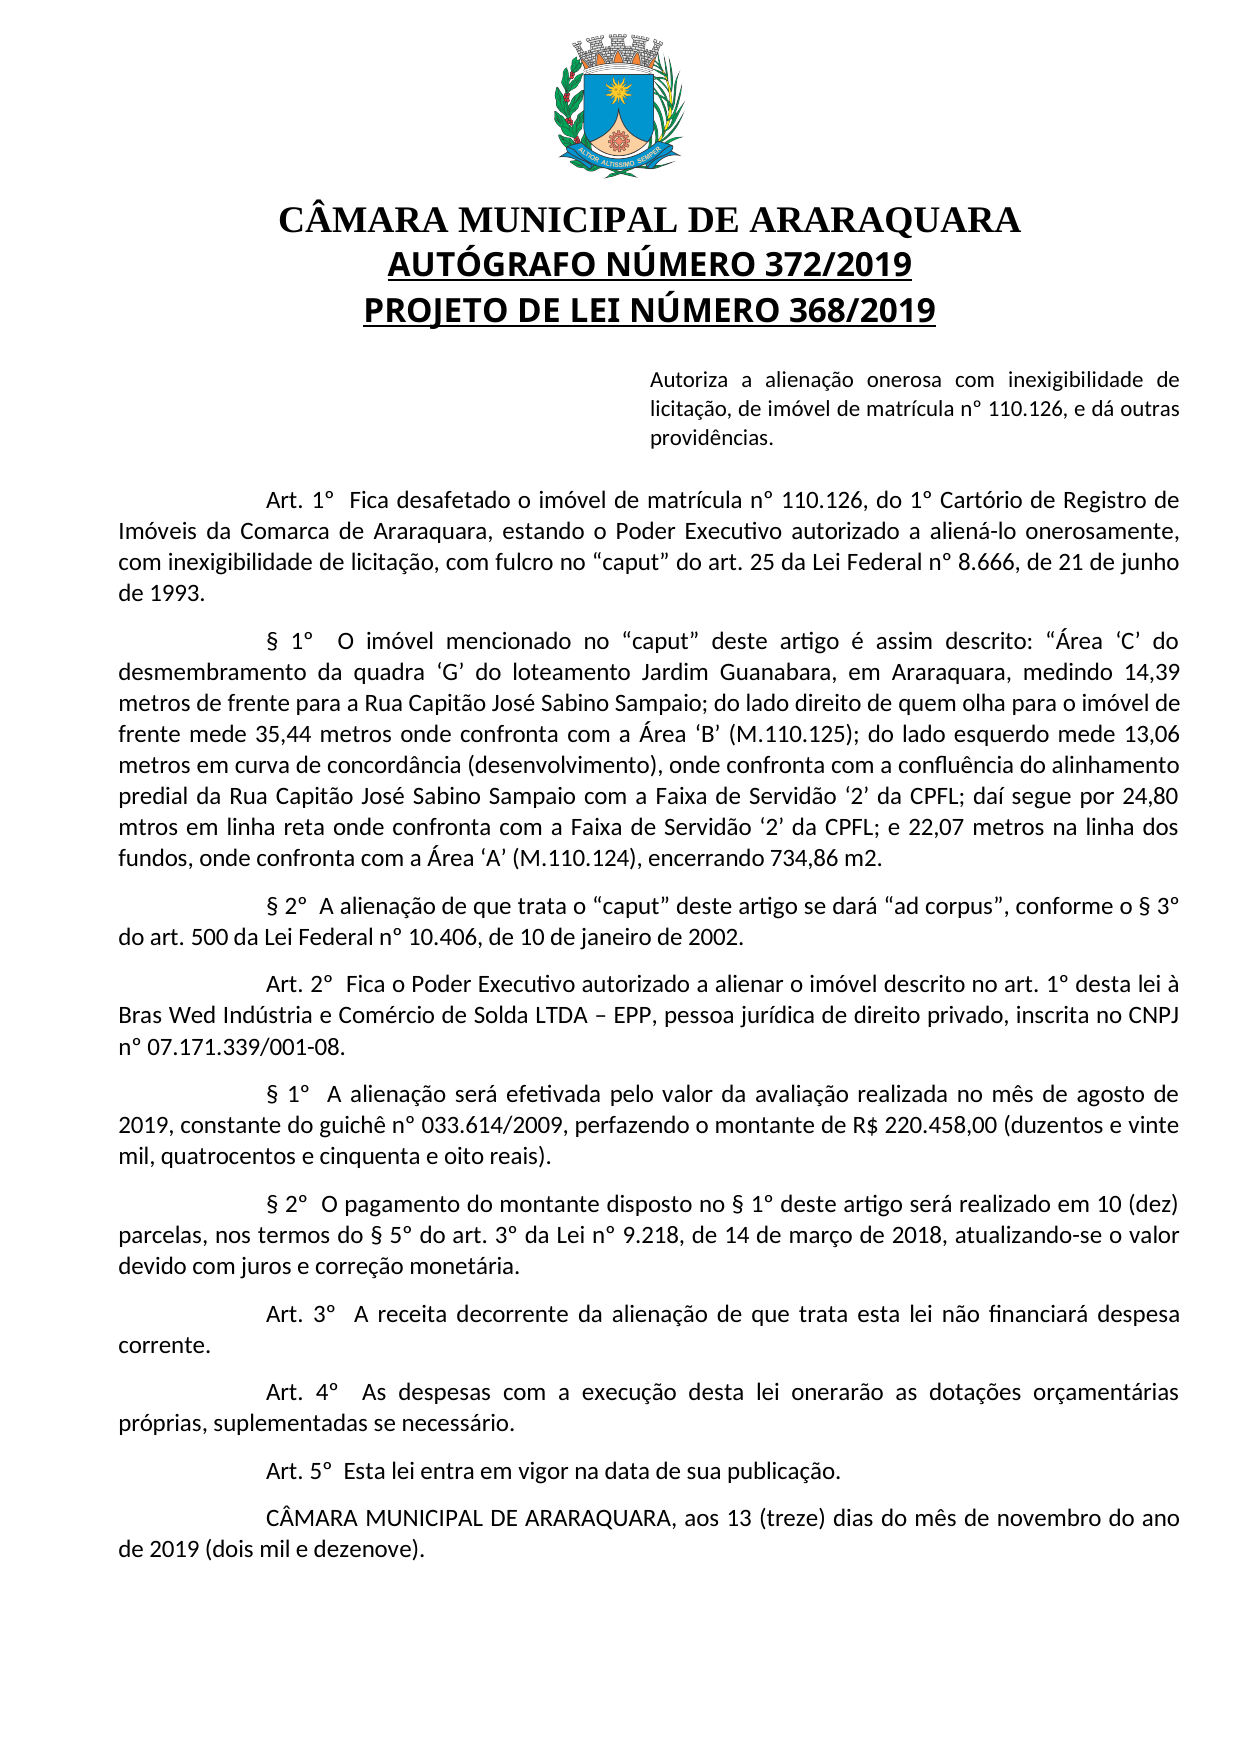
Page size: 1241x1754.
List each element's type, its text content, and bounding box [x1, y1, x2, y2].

text PROJETO DE LEI NÚMERO 368/2019 [118, 286, 1181, 332]
text CÂMARA MUNICIPAL DE ARARAQUARA, aos 13 (treze) dias do mês de novembro do ano de 2019 (dois mil e dezenove). [118, 1502, 1181, 1564]
text § 2º O pagamento do montante disposto no § 1º deste artigo será realizado em 10 (dez) parcelas, nos termos do § 5º do art. 3º da Lei nº 9.218, de 14 de março de 2018, atualizando-se o valor devido com juros e correção monetária. [118, 1188, 1181, 1281]
text CÂMARA MUNICIPAL DE ARARAQUARA [118, 197, 1181, 240]
text Art. 3º A receita decorrente da alienação de que trata esta lei não financiará despesa corrente. [118, 1297, 1181, 1359]
text Autoriza a alienação onerosa com inexigibilidade de licitação, de imóvel de matrícula nº 110.126, e dá outras providências. [650, 365, 1181, 451]
text Art. 4º As despesas com a execução desta lei onerarão as dotações orçamentárias próprias, suplementadas se necessário. [118, 1376, 1181, 1438]
text Art. 2º Fica o Poder Executivo autorizado a alienar o imóvel descrito no art. 1º desta lei à Bras Wed Indústria e Comércio de Solda LTDA – EPP, pessoa jurídica de direito privado, inscrita no CNPJ nº 07.171.339/001-08. [118, 968, 1181, 1062]
text Art. 5º Esta lei entra em vigor na data de sua publicação. [118, 1455, 1181, 1486]
text Art. 1º Fica desafetado o imóvel de matrícula nº 110.126, do 1º Cartório de Registro de Imóveis da Comarca de Araraquara, estando o Poder Executivo autorizado a aliená-lo onerosamente, com inexigibilidade de licitação, com fulcro no “caput” do art. 25 da Lei Federal nº 8.666, de 21 de junho de 1993. [118, 484, 1181, 608]
text AUTÓGRAFO NÚMERO 372/2019 [118, 240, 1181, 286]
text § 2º A alienação de que trata o “caput” deste artigo se dará “ad corpus”, conforme o § 3º do art. 500 da Lei Federal nº 10.406, de 10 de janeiro de 2002. [118, 890, 1181, 952]
picture [554, 34, 686, 179]
text § 1º A alienação será efetivada pelo valor da avaliação realizada no mês de agosto de 2019, constante do guichê nº 033.614/2009, perfazendo o montante de R$ 220.458,00 (duzentos e vinte mil, quatrocentos e cinquenta e oito reais). [118, 1078, 1181, 1171]
text § 1º O imóvel mencionado no “caput” deste artigo é assim descrito: “Área ‘C’ do desmembramento da quadra ‘G’ do loteamento Jardim Guanabara, em Araraquara, medindo 14,39 metros de frente para a Rua Capitão José Sabino Sampaio; do lado direito de quem olha para o imóvel de frente mede 35,44 metros onde confronta com a Área ‘B’ (M.110.125); do lado esquerdo mede 13,06 metros em curva de concordância (desenvolvimento), onde confronta com a confluência do alinhamento predial da Rua Capitão José Sabino Sampaio com a Faixa de Servidão ‘2’ da CPFL; daí segue por 24,80 mtros em linha reta onde confronta com a Faixa de Servidão ‘2’ da CPFL; e 22,07 metros na linha dos fundos, onde confronta com a Área ‘A’ (M.110.124), encerrando 734,86 m2. [118, 625, 1181, 873]
